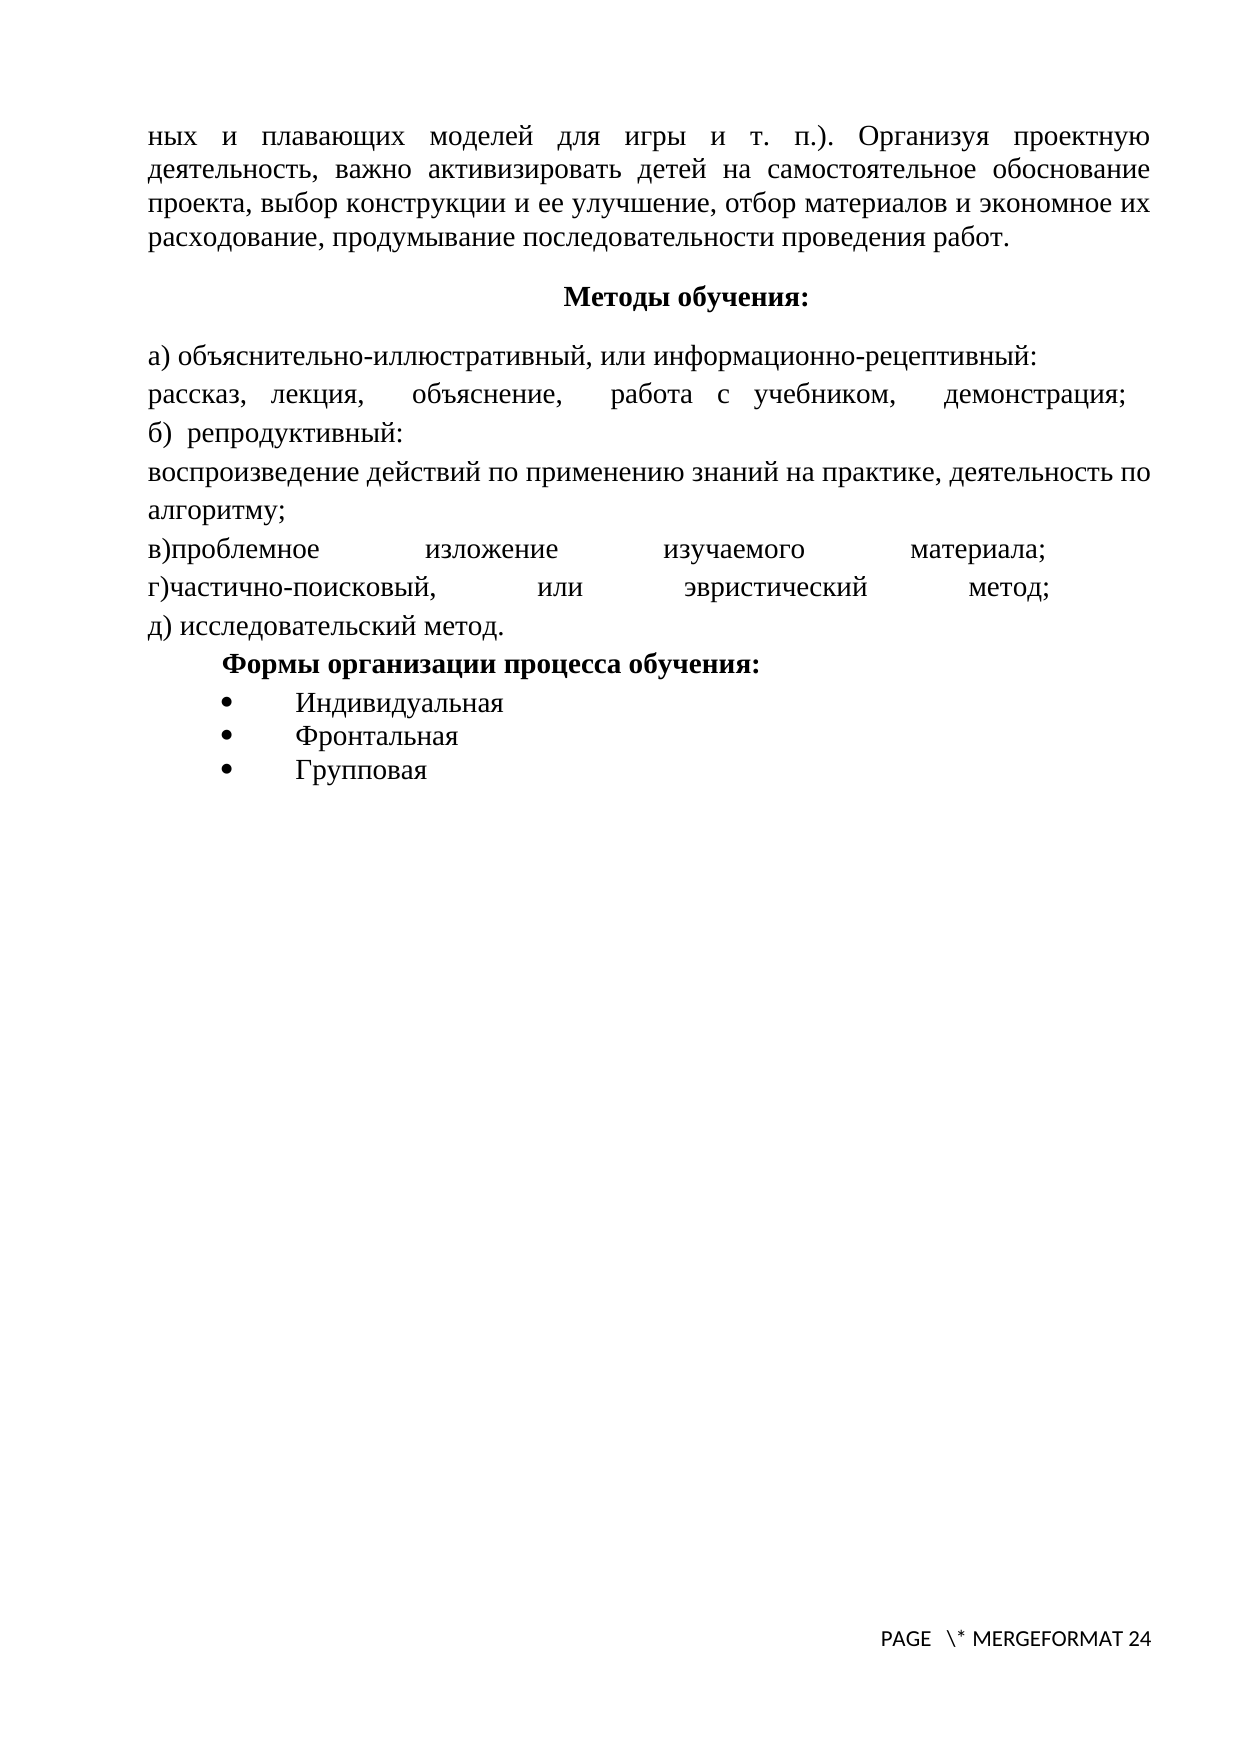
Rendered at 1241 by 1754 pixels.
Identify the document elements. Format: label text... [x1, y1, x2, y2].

text воспроизведение действий по применению знаний на практике, деятельность по алгоритму; в)проблемное изложение изучаемого материала; г)частично-поисковый, или эвристический метод; д) исследовательский метод. [148, 454, 1152, 641]
text рассказ, лекция, объяснение, работа с учебником, демонстрация; б) репродуктивный: [148, 377, 1152, 449]
list Фронтальная [148, 718, 1152, 752]
list Групповая [148, 752, 1152, 786]
text а) объяснительно-иллюстративный, или информационно-рецептивный: [148, 338, 1152, 372]
text Формы организации процесса обучения: [222, 646, 1152, 680]
list Индивидуальная [148, 685, 1152, 718]
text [148, 118, 1152, 252]
text Методы обучения: [148, 279, 1152, 312]
